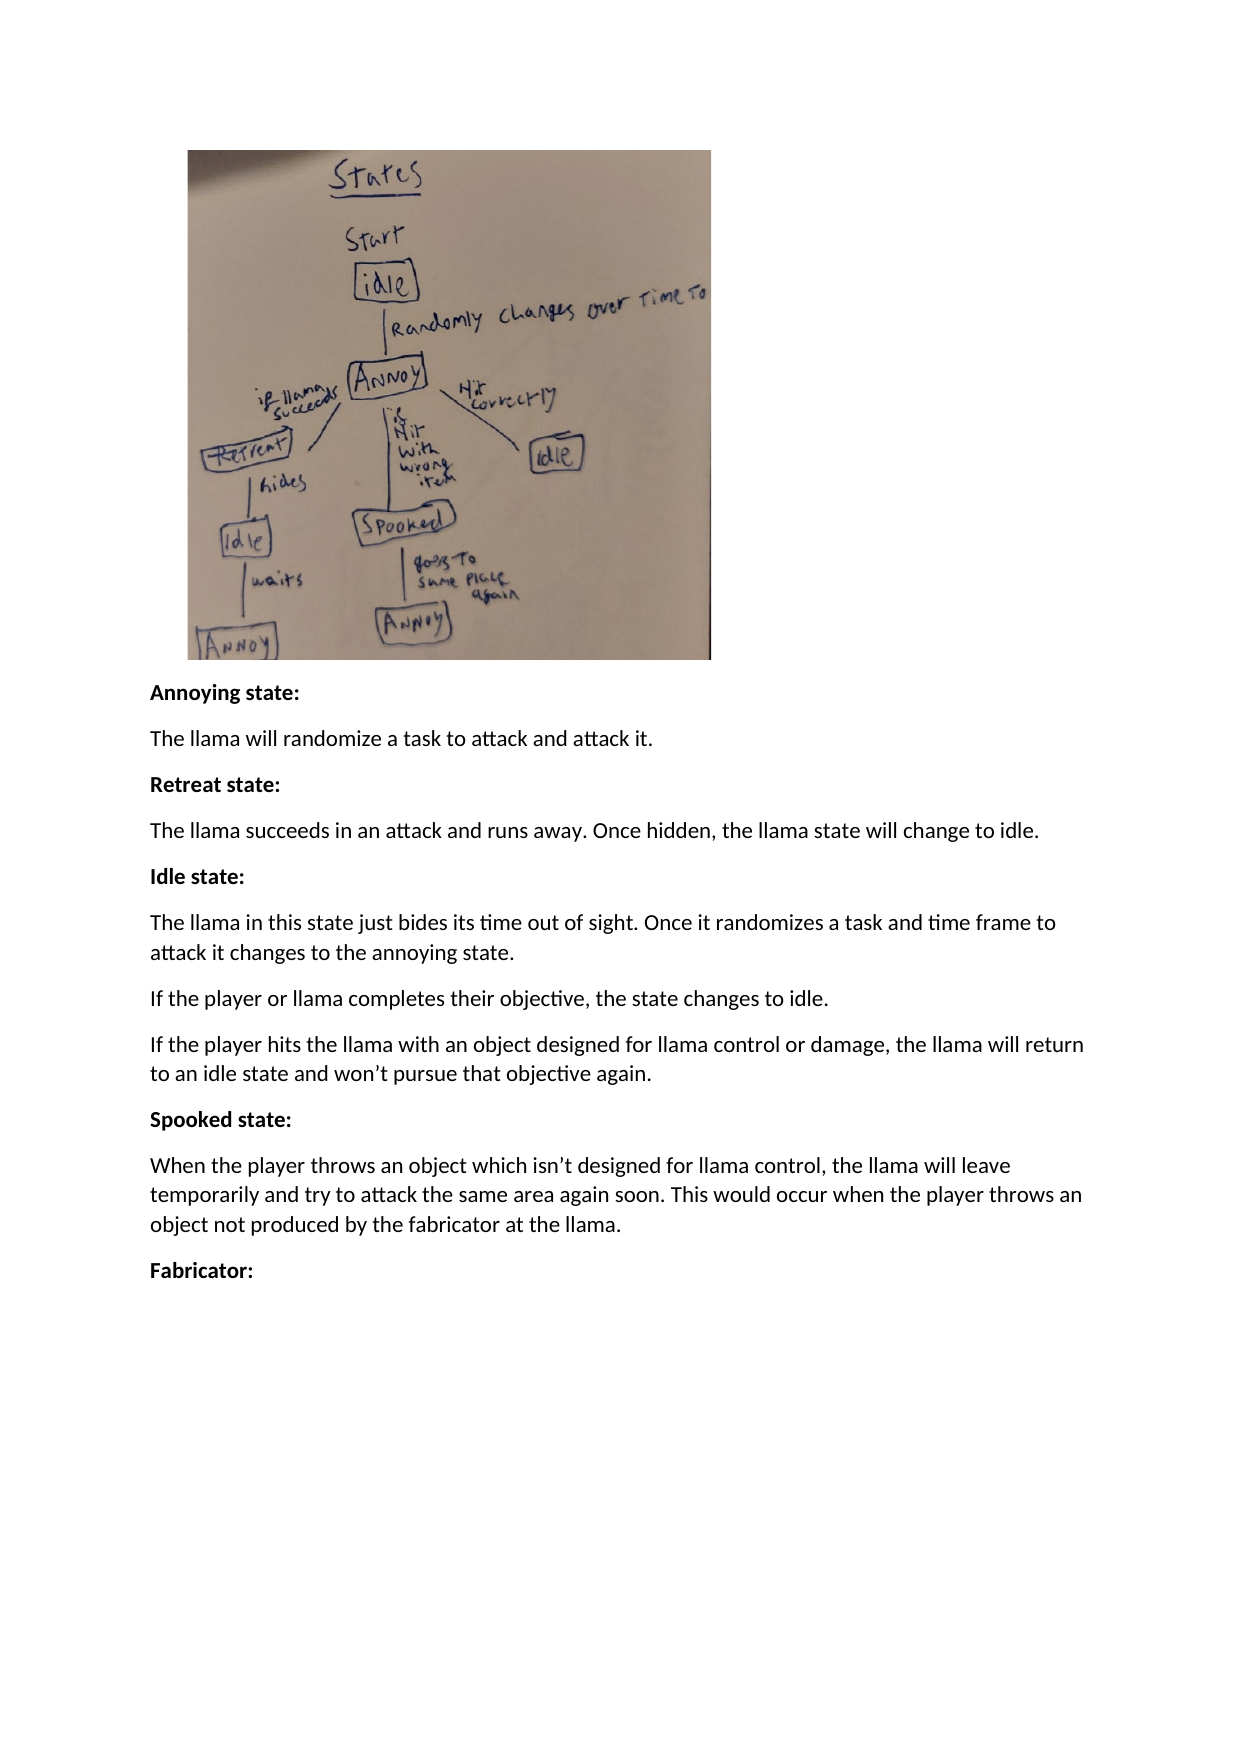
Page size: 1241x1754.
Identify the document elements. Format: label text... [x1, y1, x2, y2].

text The llama succeeds in an attack and runs away. Once hidden, the llama state will change to idle. [150, 816, 1090, 844]
text Idle state: [150, 862, 1090, 890]
picture [187, 150, 712, 659]
text Retreat state: [150, 770, 1090, 798]
text Spooked state: [150, 1105, 1090, 1133]
text The llama in this state just bides its time out of sight. Once it randomizes a task and time frame to attack it changes to the annoying state. [150, 908, 1090, 966]
text If the player or llama completes their objective, the state changes to idle. [150, 984, 1090, 1012]
text Annoying state: [150, 678, 1090, 706]
text If the player hits the llama with an object designed for llama control or damage, the llama will return to an idle state and won’t pursue that objective again. [150, 1030, 1090, 1087]
text Fabricator: [150, 1256, 1090, 1284]
text When the player throws an object which isn’t designed for llama control, the llama will leave temporarily and try to attack the same area again soon. This would occur when the player throws an object not produced by the fabricator at the llama. [150, 1151, 1090, 1238]
text The llama will randomize a task to attack and attack it. [150, 724, 1090, 752]
